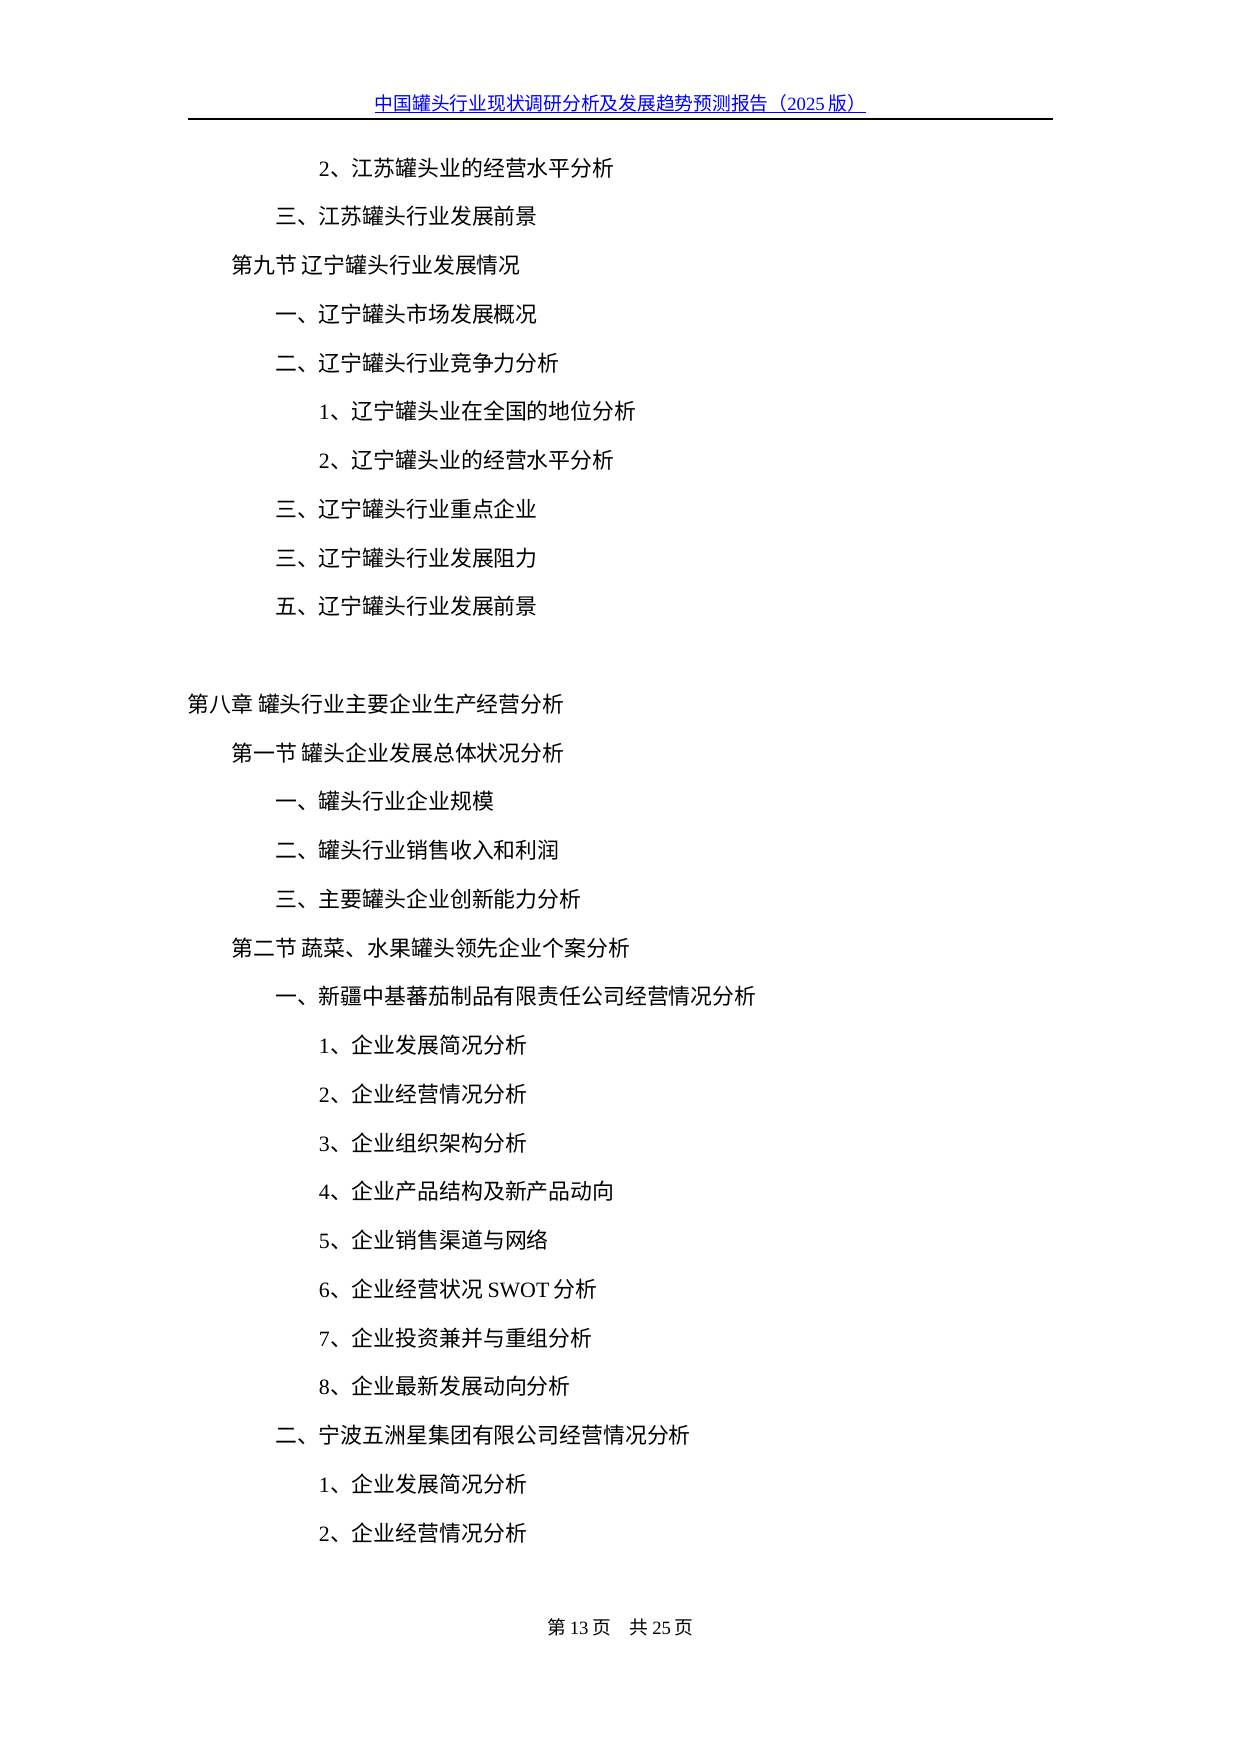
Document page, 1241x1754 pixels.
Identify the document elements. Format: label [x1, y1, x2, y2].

text [187, 150, 1053, 1548]
